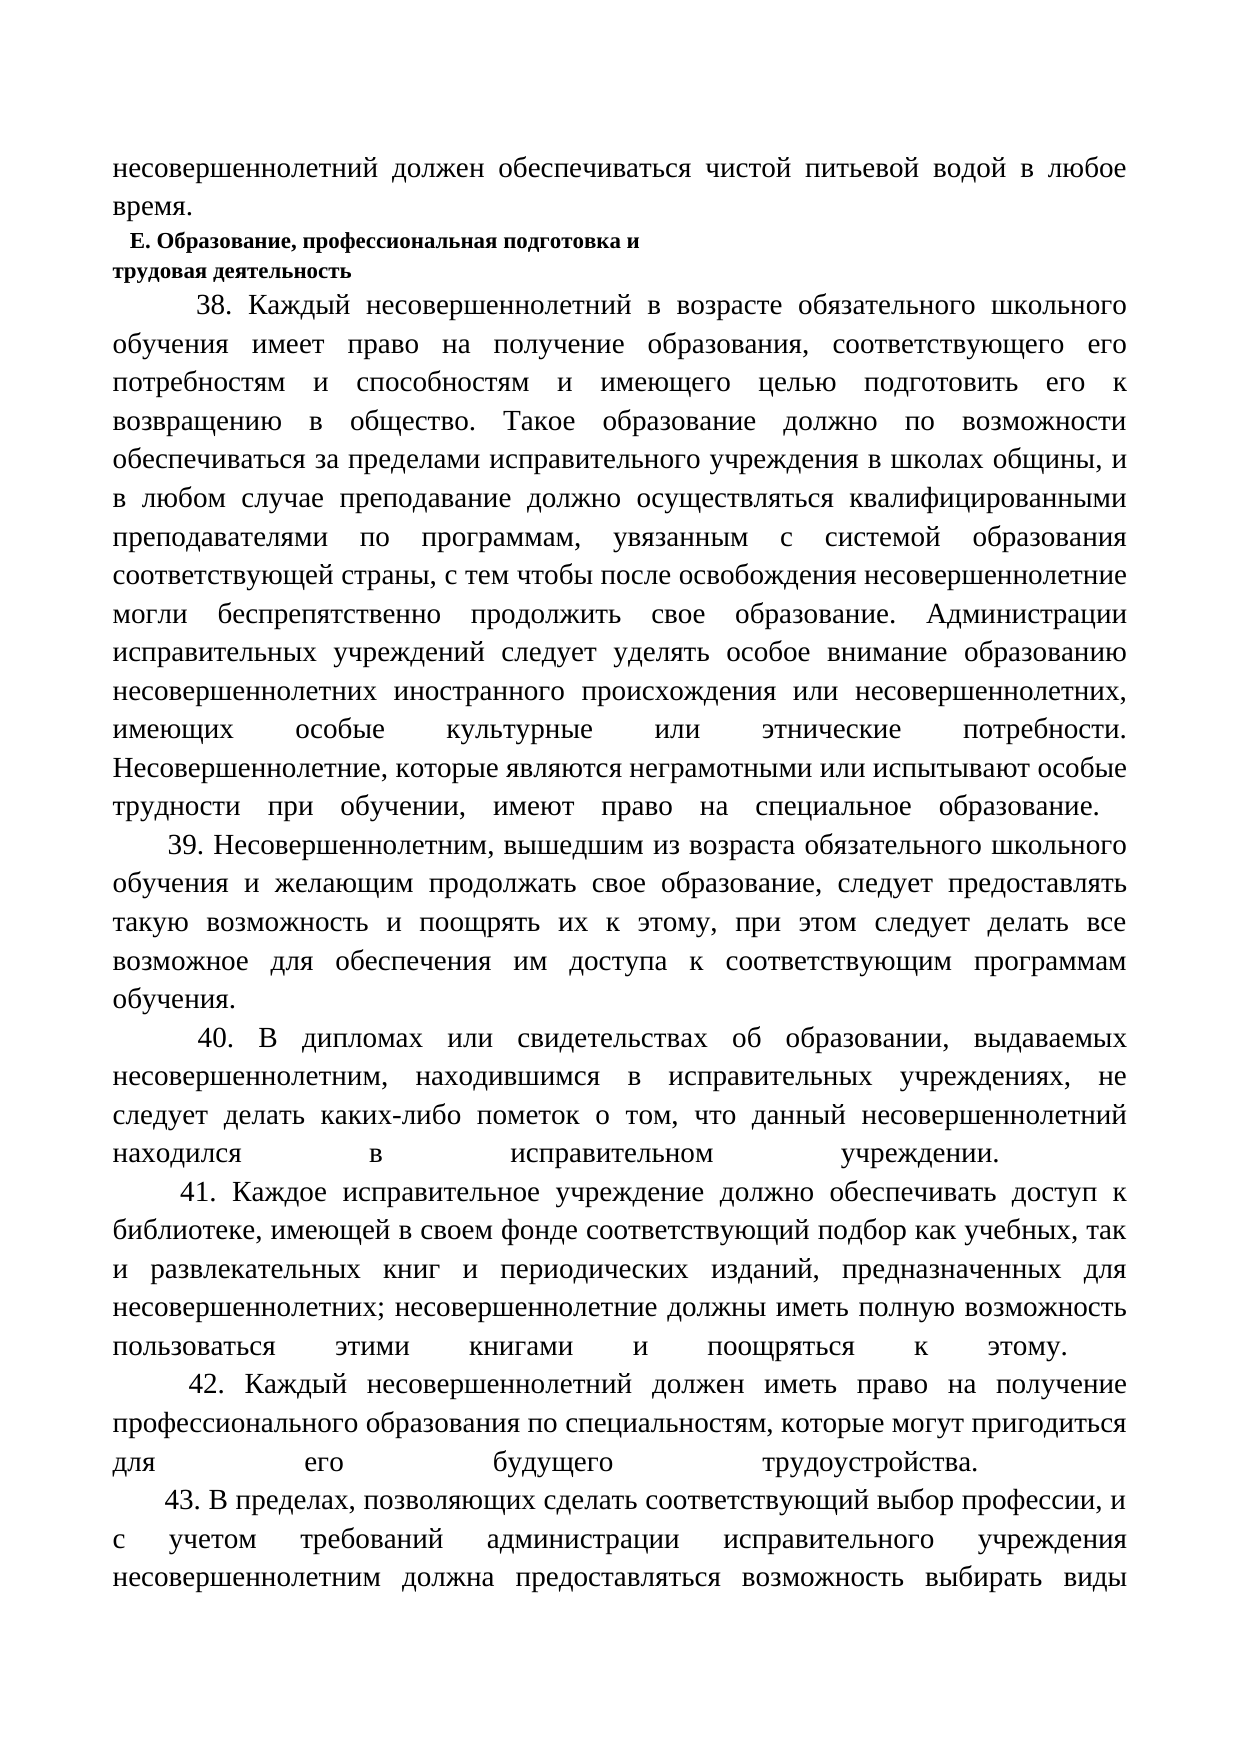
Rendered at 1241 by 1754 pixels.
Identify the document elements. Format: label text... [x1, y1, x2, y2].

text Е. Образование, профессиональная подготовка и трудовая деятельность [112, 227, 1128, 284]
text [112, 287, 1128, 1593]
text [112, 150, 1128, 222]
